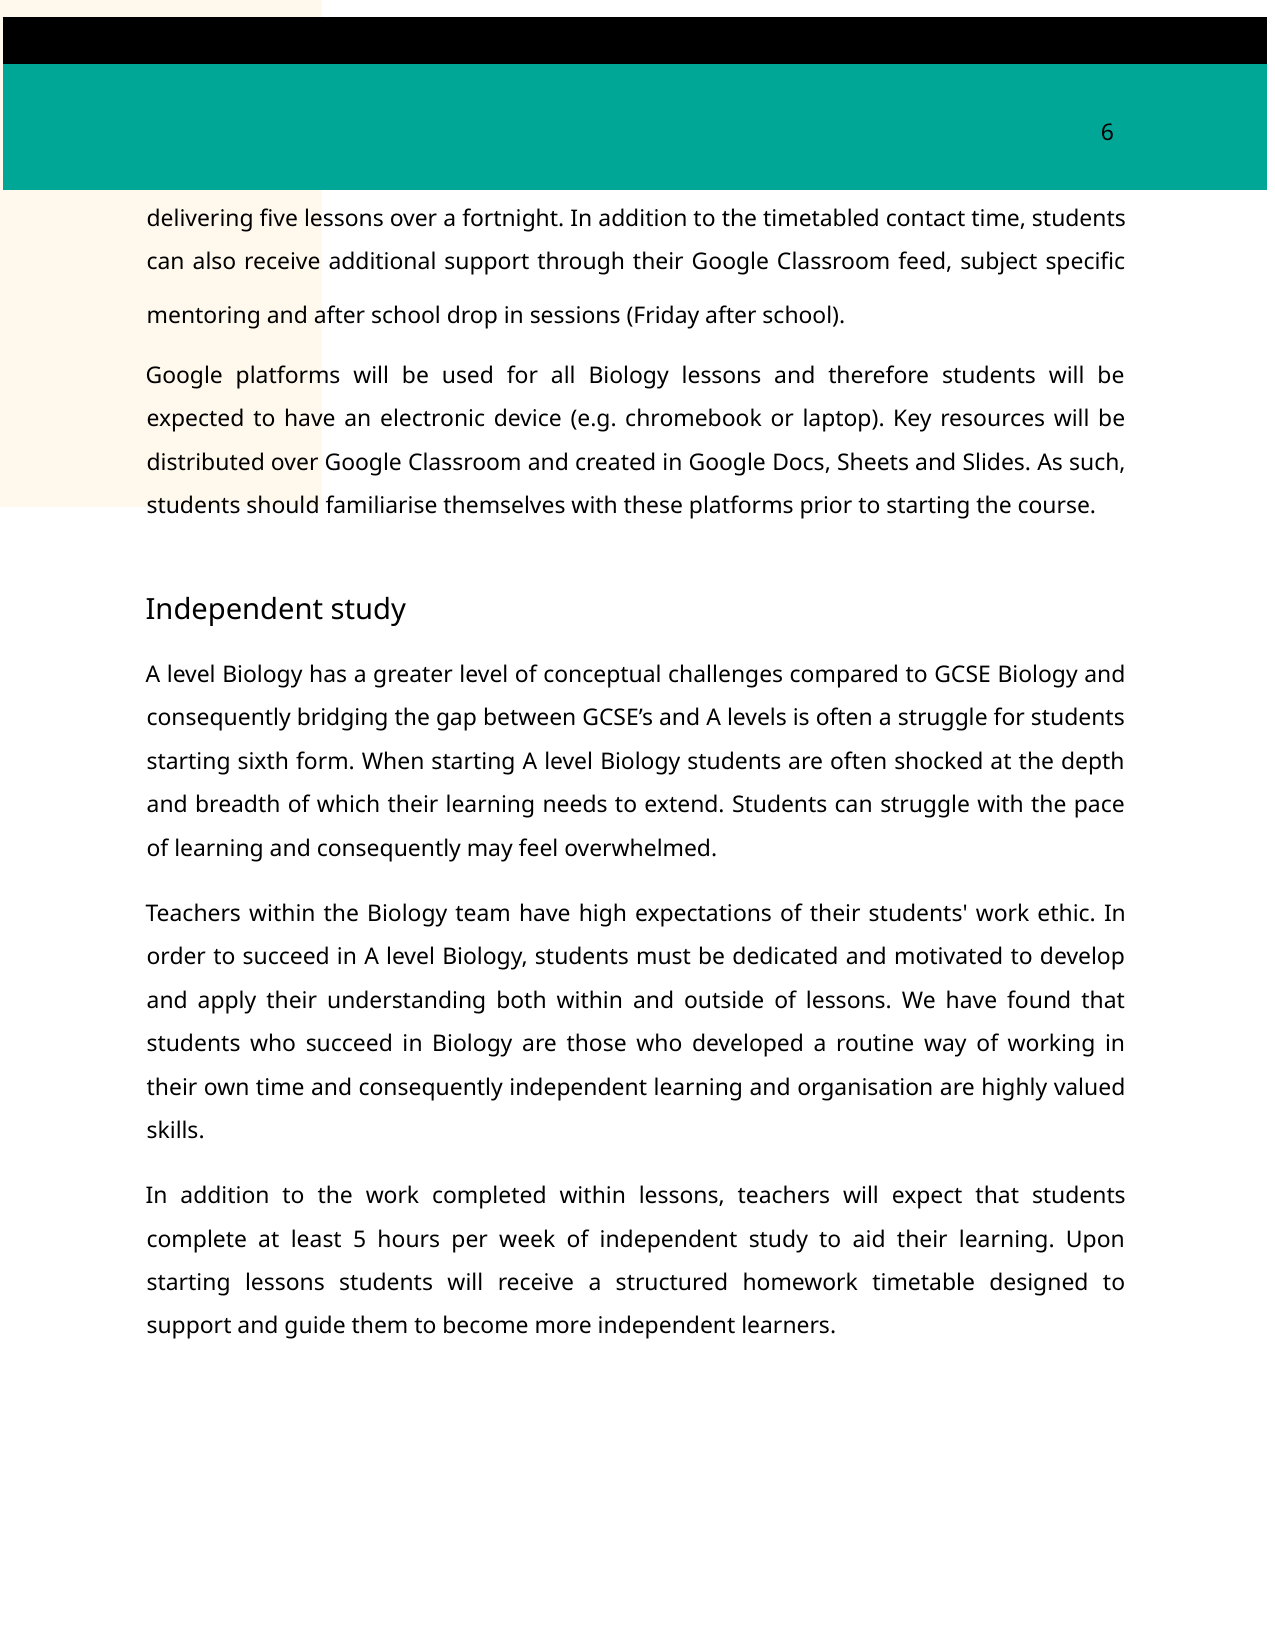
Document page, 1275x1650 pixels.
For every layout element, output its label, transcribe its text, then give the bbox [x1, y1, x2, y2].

text Google platforms will be used for all Biology lessons and therefore students will be expected to have an electronic device (e.g. chromebook or laptop). Key resources will be distributed over Google Classroom and created in Google Docs, Sheets and Slides. As such, students should familiarise themselves with these platforms prior to starting the course. [145, 359, 1127, 520]
text In addition to the work completed within lessons, teachers will expect that students complete at least 5 hours per week of independent study to aid their learning. Upon starting lessons students will receive a structured homework timetable designed to support and guide them to become more independent learners. [145, 1179, 1127, 1341]
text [145, 190, 1127, 332]
subtitle Independent study [145, 588, 1130, 628]
text Teachers within the Biology team have high expectations of their students' work ethic. In order to succeed in A level Biology, students must be dedicated and motivated to develop and apply their understanding both within and outside of lessons. We have found that students who succeed in Biology are those who developed a routine way of working in their own time and consequently independent learning and organisation are highly valued skills. [145, 897, 1127, 1145]
text A level Biology has a greater level of conceptual challenges compared to GCSE Biology and consequently bridging the gap between GCSE’s and A levels is often a struggle for students starting sixth form. When starting A level Biology students are often shocked at the depth and breadth of which their learning needs to extend. Students can struggle with the pace of learning and consequently may feel overwhelmed. [145, 658, 1127, 863]
